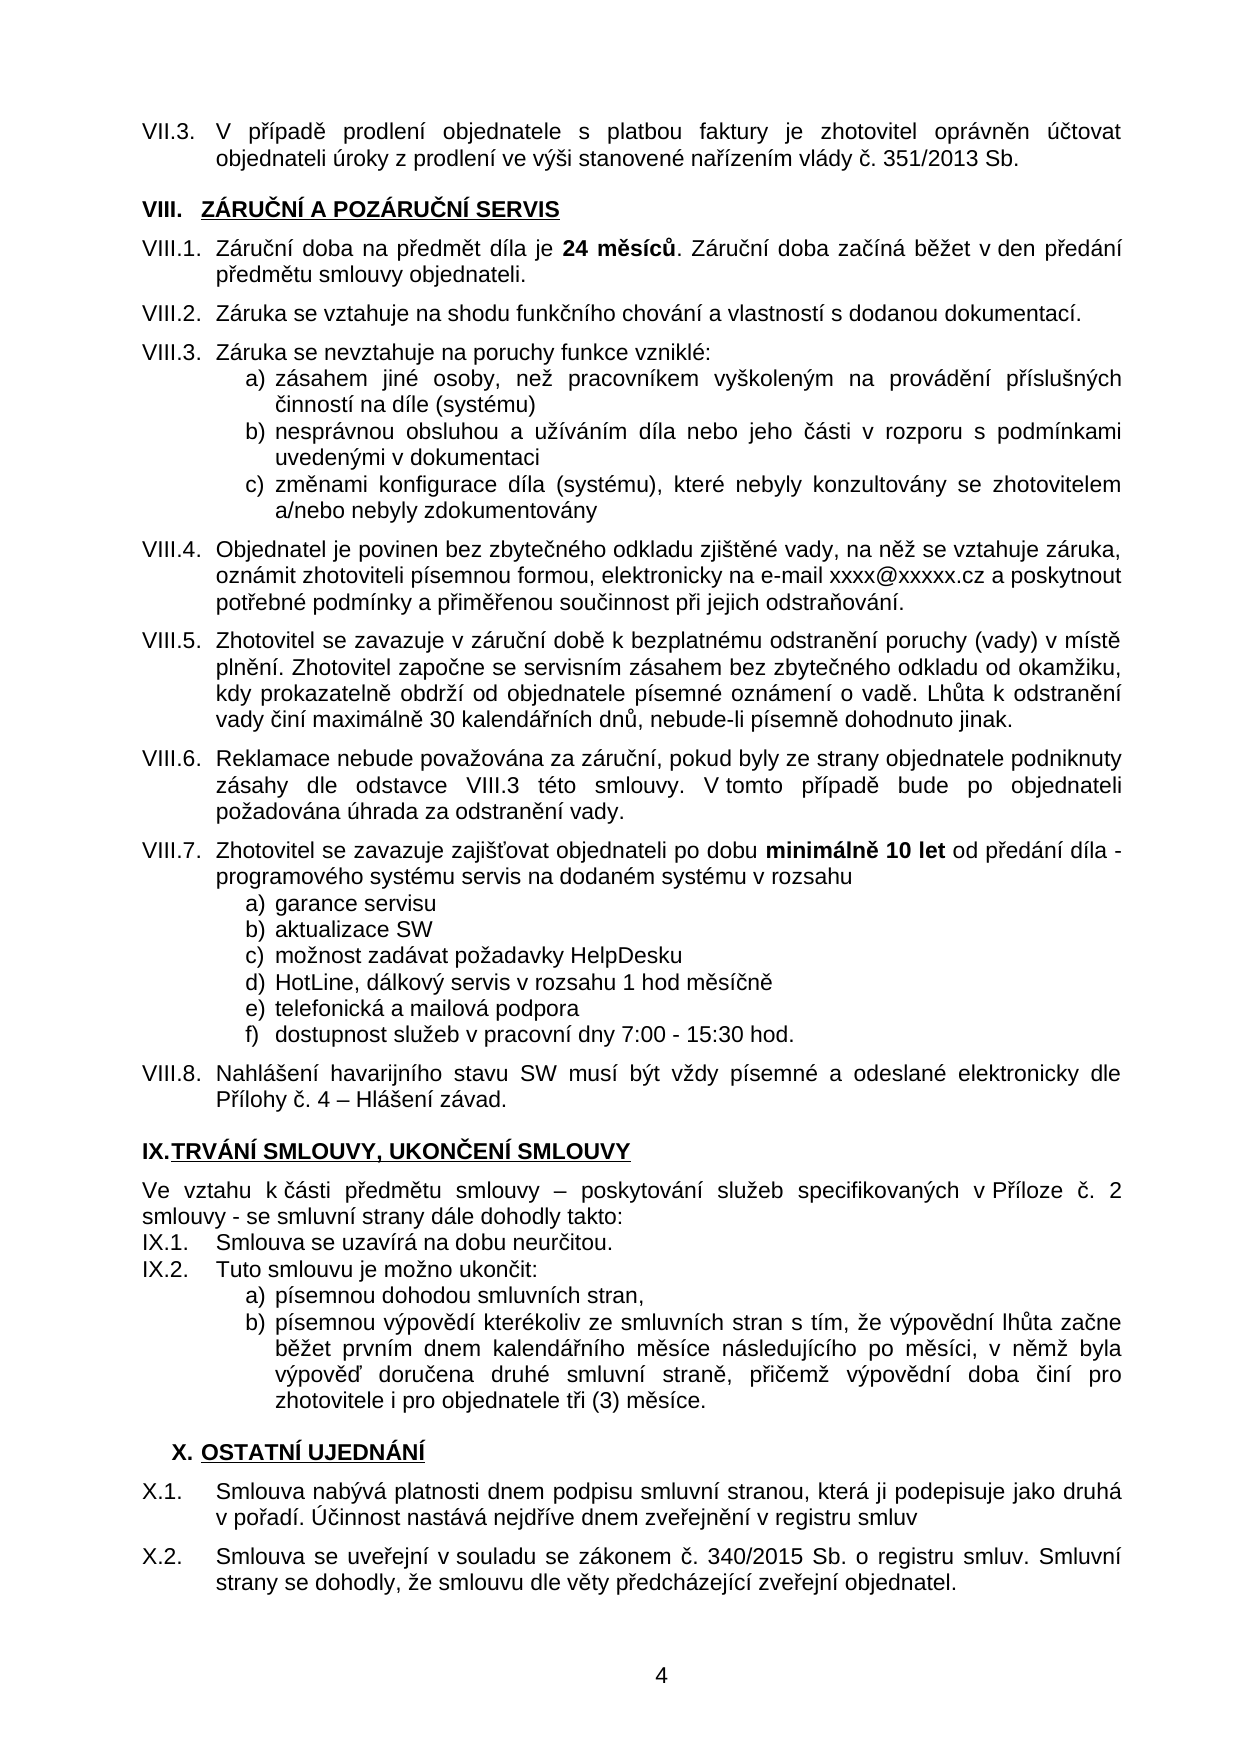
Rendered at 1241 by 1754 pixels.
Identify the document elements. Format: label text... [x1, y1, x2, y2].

list Reklamace nebude považována za záruční, pokud byly ze strany objednatele podniknuty zásahy dle odstavce VIII.3 této smlouvy. V tomto případě bude po objednateli požadována úhrada za odstranění vady. [142, 745, 1122, 824]
list Nahlášení havarijního stavu SW musí být vždy písemné a odeslané elektronicky dle Přílohy č. 4 – Hlášení závad. [142, 1060, 1122, 1113]
list Zhotovitel se zavazuje zajišťovat objednateli po dobu minimálně 10 let od předání díla - programového systému servis na dodaném systému v rozsahu [142, 837, 1122, 889]
text Ve vztahu k části předmětu smlouvy – poskytování služeb specifikovaných v Příloze č. 2 smlouvy - se smluvní strany dále dohodly takto: [142, 1177, 1122, 1229]
list Záruka se nevztahuje na poruchy funkce vzniklé: [142, 339, 1122, 365]
text a) písemnou dohodou smluvních stran, [245, 1282, 1122, 1308]
list ZÁRUČNÍ A POZÁRUČNÍ SERVIS [142, 196, 1122, 222]
list Záruční doba na předmět díla je 24 měsíců. Záruční doba začíná běžet v den předání předmětu smlouvy objednateli. [142, 235, 1122, 287]
list OSTATNÍ UJEDNÁNÍ [171, 1439, 1122, 1465]
list garance servisu [245, 889, 1122, 916]
list Záruka se vztahuje na shodu funkčního chování a vlastností s dodanou dokumentací. [142, 300, 1122, 326]
list dostupnost služeb v pracovní dny 7:00 - 15:30 hod. [245, 1021, 1122, 1048]
list HotLine, dálkový servis v rozsahu 1 hod měsíčně [245, 968, 1122, 995]
list Smlouva se uveřejní v souladu se zákonem č. 340/2015 Sb. o registru smluv. Smluvní strany se dohodly, že smlouvu dle věty předcházející zveřejní objednatel. [142, 1543, 1122, 1596]
list telefonická a mailová podpora [245, 995, 1122, 1021]
list Tuto smlouvu je možno ukončit: [142, 1256, 1122, 1282]
list nesprávnou obsluhou a užíváním díla nebo jeho části v rozporu s podmínkami uvedenými v dokumentaci [245, 418, 1122, 471]
list Smlouva nabývá platnosti dnem podpisu smluvní stranou, která ji podepisuje jako druhá v pořadí. Účinnost nastává nejdříve dnem zveřejnění v registru smluv [142, 1478, 1122, 1530]
list V případě prodlení objednatele s platbou faktury je zhotovitel oprávněn účtovat objednateli úroky z prodlení ve výši stanovené nařízením vlády č. 351/2013 Sb. [142, 118, 1122, 171]
list TRVÁNÍ SMLOUVY, UKONČENÍ SMLOUVY [142, 1138, 1122, 1164]
list změnami konfigurace díla (systému), které nebyly konzultovány se zhotovitelem a/nebo nebyly zdokumentovány [245, 471, 1122, 523]
list Objednatel je povinen bez zbytečného odkladu zjištěné vady, na něž se vztahuje záruka, oznámit zhotoviteli písemnou formou, elektronicky na e-mail xxxx@xxxxx.cz a poskytnout potřebné podmínky a přiměřenou součinnost při jejich odstraňování. [142, 536, 1122, 615]
list Zhotovitel se zavazuje v záruční době k bezplatnému odstranění poruchy (vady) v místě plnění. Zhotovitel započne se servisním zásahem bez zbytečného odkladu od okamžiku, kdy prokazatelně obdrží od objednatele písemné oznámení o vadě. Lhůta k odstranění vady činí maximálně 30 kalendářních dnů, nebude-li písemně dohodnuto jinak. [142, 627, 1122, 733]
text b) písemnou výpovědí kterékoliv ze smluvních stran s tím, že výpovědní lhůta začne běžet prvním dnem kalendářního měsíce následujícího po měsíci, v němž byla výpověď doručena druhé smluvní straně, přičemž výpovědní doba činí pro zhotovitele i pro objednatele tři (3) měsíce. [245, 1308, 1122, 1414]
list aktualizace SW [245, 916, 1122, 942]
list Smlouva se uzavírá na dobu neurčitou. [142, 1229, 1122, 1256]
list možnost zadávat požadavky HelpDesku [245, 942, 1122, 968]
list zásahem jiné osoby, než pracovníkem vyškoleným na provádění příslušných činností na díle (systému) [245, 365, 1122, 418]
